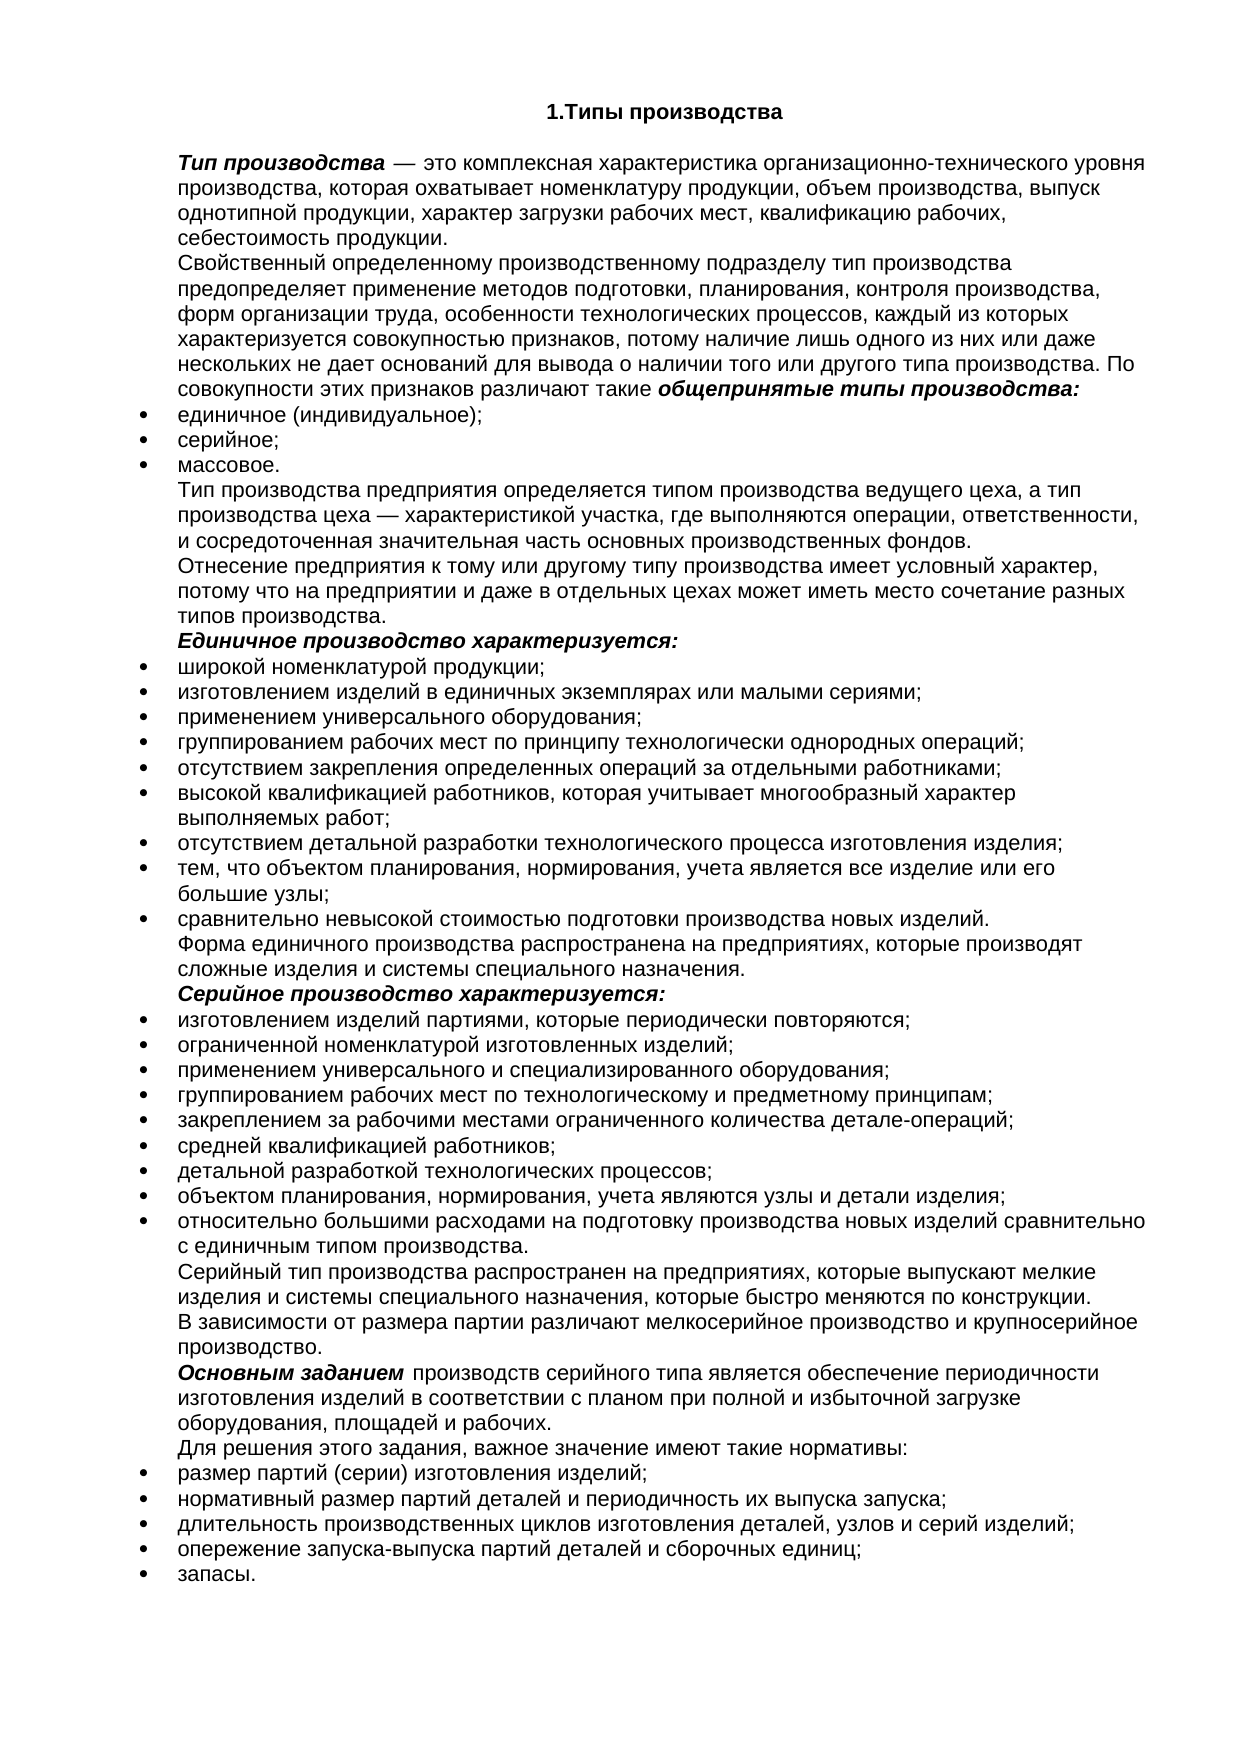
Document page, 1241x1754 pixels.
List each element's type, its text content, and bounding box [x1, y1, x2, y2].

text Серийный тип производства распространен на предприятиях, которые выпускают мелкие изделия и системы специального назначения, которые быстро меняются по конструкции. [177, 1259, 1152, 1309]
list применением универсального и специализированного оборудования; [140, 1057, 1152, 1082]
list применением универсального оборудования; [140, 704, 1152, 729]
list длительность производственных циклов изготовления деталей, узлов и серий изделий; [140, 1511, 1152, 1536]
list тем, что объектом планирования, нормирования, учета является все изделие или его большие узлы; [140, 855, 1152, 906]
list средней квалификацией работников; [140, 1133, 1152, 1158]
list относительно большими расходами на подготовку производства новых изделий сравнительно с единичным типом производства. [140, 1208, 1152, 1259]
list единичное (индивидуальное); [140, 402, 1152, 427]
text Свойственный определенному производственному подразделу тип производства предопределяет применение методов подготовки, планирования, контроля производства, форм организации труда, особенности технологических процессов, каждый из которых характеризуется совокупностью признаков, потому наличие лишь одного из них или даже нескольких не дает оснований для вывода о наличии того или другого типа производства. По совокупности этих признаков различают такие общепринятые типы производства: [177, 250, 1152, 402]
text Основным заданием производств серийного типа является обеспечение периодичности изготовления изделий в соответствии с планом при полной и избыточной загрузке оборудования, площадей и рабочих. [177, 1359, 1152, 1435]
list серийное; [140, 427, 1152, 452]
list высокой квалификацией работников, которая учитывает многообразный характер выполняемых работ; [140, 780, 1152, 830]
text В зависимости от размера партии различают мелкосерийное производство и крупносерийное производство. [177, 1309, 1152, 1359]
list ограниченной номенклатурой изготовленных изделий; [140, 1032, 1152, 1057]
list опережение запуска-выпуска партий деталей и сборочных единиц; [140, 1536, 1152, 1561]
list группированием рабочих мест по принципу технологически однородных операций; [140, 729, 1152, 754]
list массовое. [140, 452, 1152, 477]
list изготовлением изделий партиями, которые периодически повторяются; [140, 1007, 1152, 1032]
text Для решения этого задания, важное значение имеют такие нормативы: [177, 1435, 1152, 1460]
list изготовлением изделий в единичных экземплярах или малыми сериями; [140, 679, 1152, 704]
list сравнительно невысокой стоимостью подготовки производства новых изделий. [140, 906, 1152, 931]
list группированием рабочих мест по технологическому и предметному принципам; [140, 1082, 1152, 1107]
list объектом планирования, нормирования, учета являются узлы и детали изделия; [140, 1183, 1152, 1208]
list отсутствием закрепления определенных операций за отдельными работниками; [140, 754, 1152, 780]
text Тип производства — это комплексная характеристика организационно-технического уровня производства, которая охватывает номенклатуру продукции, объем производства, выпуск однотипной продукции, характер загрузки рабочих мест, квалификацию рабочих, себестоимость продукции. [177, 149, 1152, 250]
text Форма единичного производства распространена на предприятиях, которые производят сложные изделия и системы специального назначения. [177, 931, 1152, 981]
list широкой номенклатурой продукции; [140, 654, 1152, 679]
text Серийное производство характеризуется: [177, 981, 1152, 1007]
text 1.Типы производства [177, 99, 1152, 124]
list запасы. [140, 1561, 1152, 1586]
list отсутствием детальной разработки технологического процесса изготовления изделия; [140, 830, 1152, 855]
list закреплением за рабочими местами ограниченного количества детале-операций; [140, 1107, 1152, 1133]
list размер партий (серии) изготовления изделий; [140, 1460, 1152, 1486]
text Отнесение предприятия к тому или другому типу производства имеет условный характер, потому что на предприятии и даже в отдельных цехах может иметь место сочетание разных типов производства. [177, 553, 1152, 628]
list детальной разработкой технологических процессов; [140, 1158, 1152, 1183]
text Тип производства предприятия определяется типом производства ведущего цеха, а тип производства цеха — характеристикой участка, где выполняются операции, ответственности, и сосредоточенная значительная часть основных производственных фондов. [177, 477, 1152, 553]
list нормативный размер партий деталей и периодичность их выпуска запуска; [140, 1486, 1152, 1511]
text Единичное производство характеризуется: [177, 628, 1152, 654]
